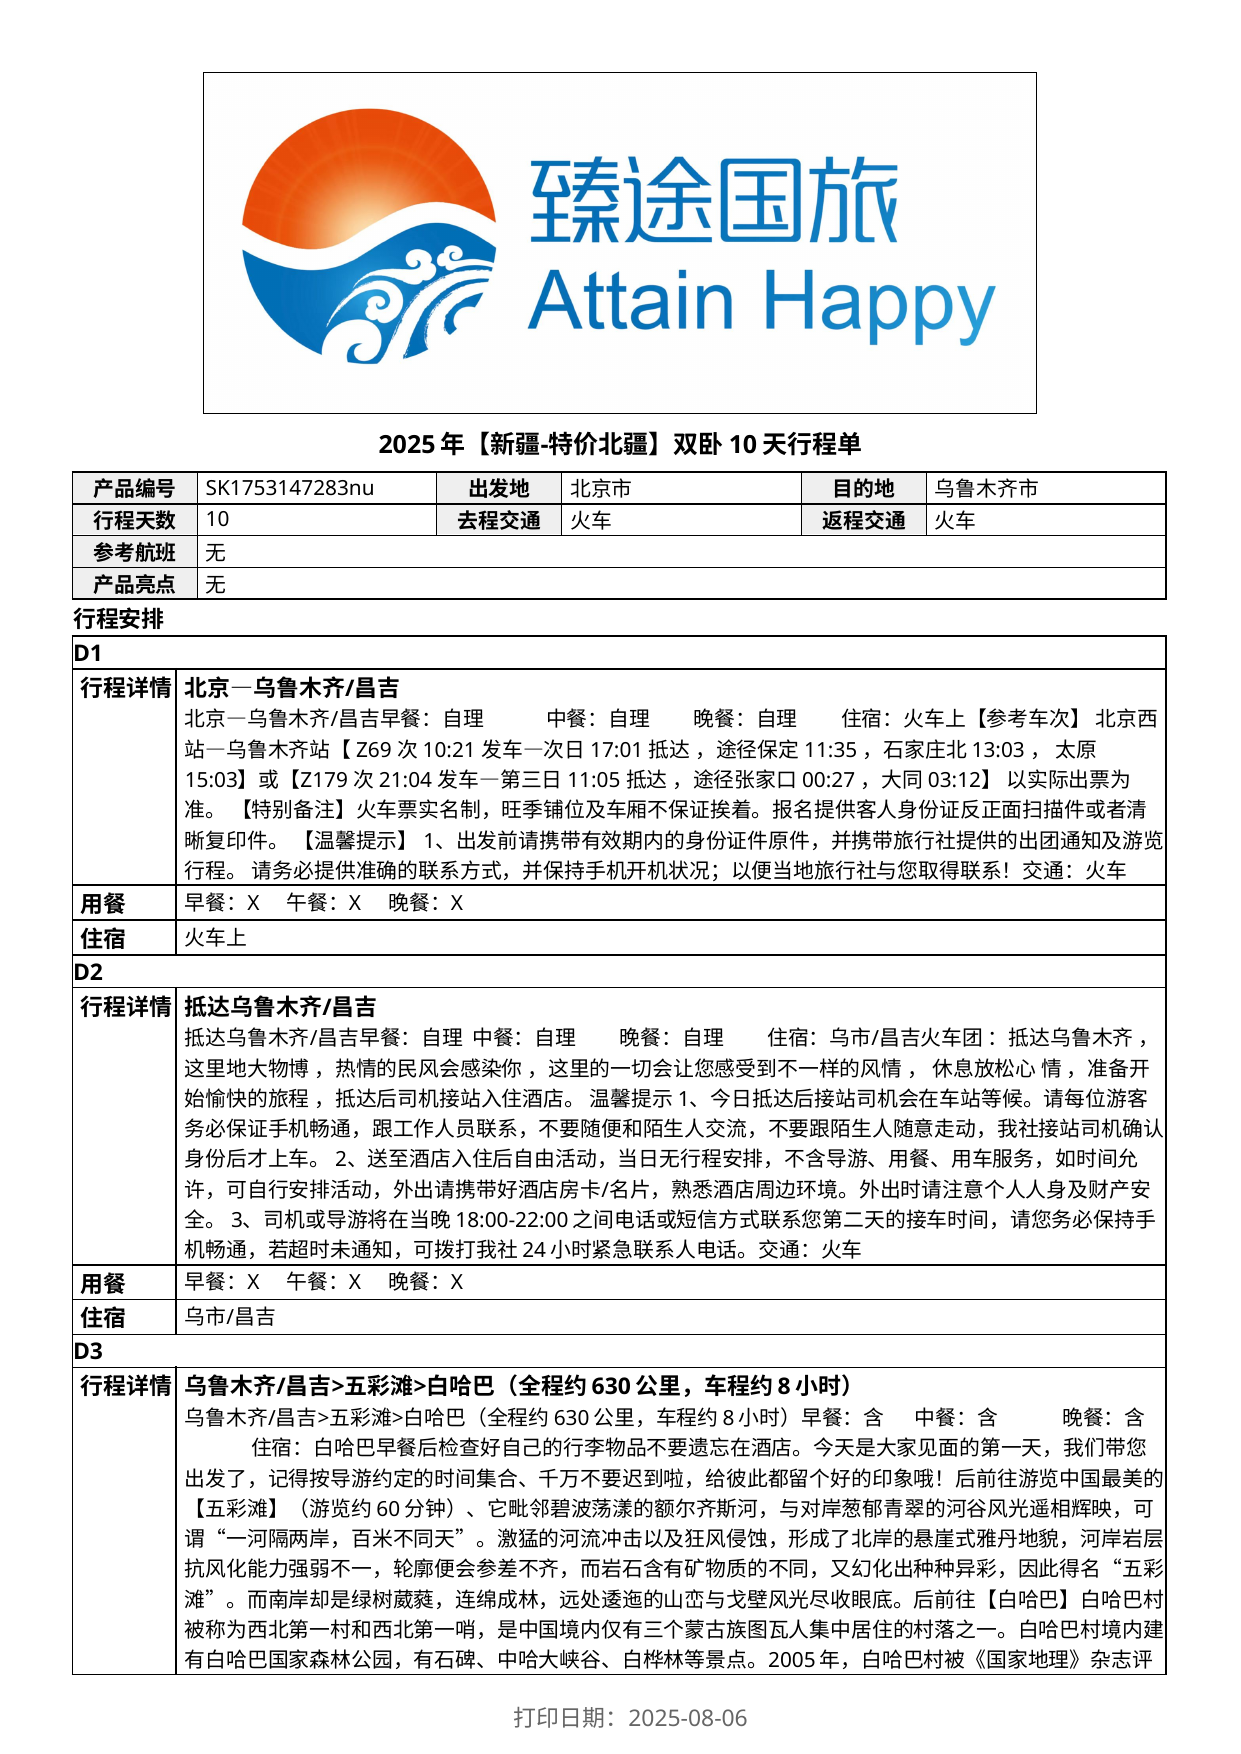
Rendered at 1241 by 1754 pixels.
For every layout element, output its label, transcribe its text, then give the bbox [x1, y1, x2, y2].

table_cell 10 [198, 505, 436, 534]
table_cell 产品亮点 [73, 568, 197, 598]
table_cell 去程交通 [437, 505, 561, 534]
table_header 出发地 [437, 473, 561, 503]
table_cell 返程交通 [802, 505, 926, 534]
table_header SK1753147283nu [198, 473, 436, 503]
table_cell 火车 [927, 505, 1165, 534]
table_header 乌鲁木齐市 [927, 473, 1165, 503]
table_cell 早餐：X 午餐：X 晚餐：X [177, 886, 1165, 919]
table_cell 行程详情 [73, 670, 175, 884]
table_cell 乌市/昌吉 [177, 1300, 1165, 1333]
table_cell 行程详情 [73, 988, 175, 1264]
text 2025年【新疆-特价北疆】双卧10天行程单 [73, 424, 1167, 461]
table_cell 行程天数 [73, 505, 197, 534]
table_cell 北京—乌鲁木齐/昌吉 北京—乌鲁木齐/昌吉 [177, 670, 1165, 884]
table_cell 早餐：X 午餐：X 晚餐：X [177, 1266, 1165, 1299]
table_cell 住宿 [73, 921, 175, 954]
table_cell 火车上 [177, 921, 1165, 954]
picture [204, 73, 1036, 413]
table_cell D2 [73, 956, 1165, 987]
table_cell 火车 [562, 505, 801, 534]
table_header D1 [73, 637, 1165, 668]
table_cell 用餐 [73, 1266, 175, 1299]
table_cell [177, 1368, 1165, 1673]
table_cell 住宿 [73, 1300, 175, 1333]
table_header 产品编号 [73, 473, 197, 503]
table_cell 抵达乌鲁木齐/昌吉 抵达乌鲁木齐/昌吉 [177, 988, 1165, 1264]
text 行程安排 [73, 601, 1167, 634]
table_header 北京市 [562, 473, 801, 503]
table_cell 参考航班 [73, 536, 197, 566]
table_header 目的地 [802, 473, 926, 503]
table_cell D3 [73, 1335, 1165, 1366]
table_cell 用餐 [73, 886, 175, 919]
table_cell 无 [198, 536, 1165, 566]
table_cell 无 [198, 568, 1165, 598]
table_cell 行程详情 [73, 1368, 175, 1673]
